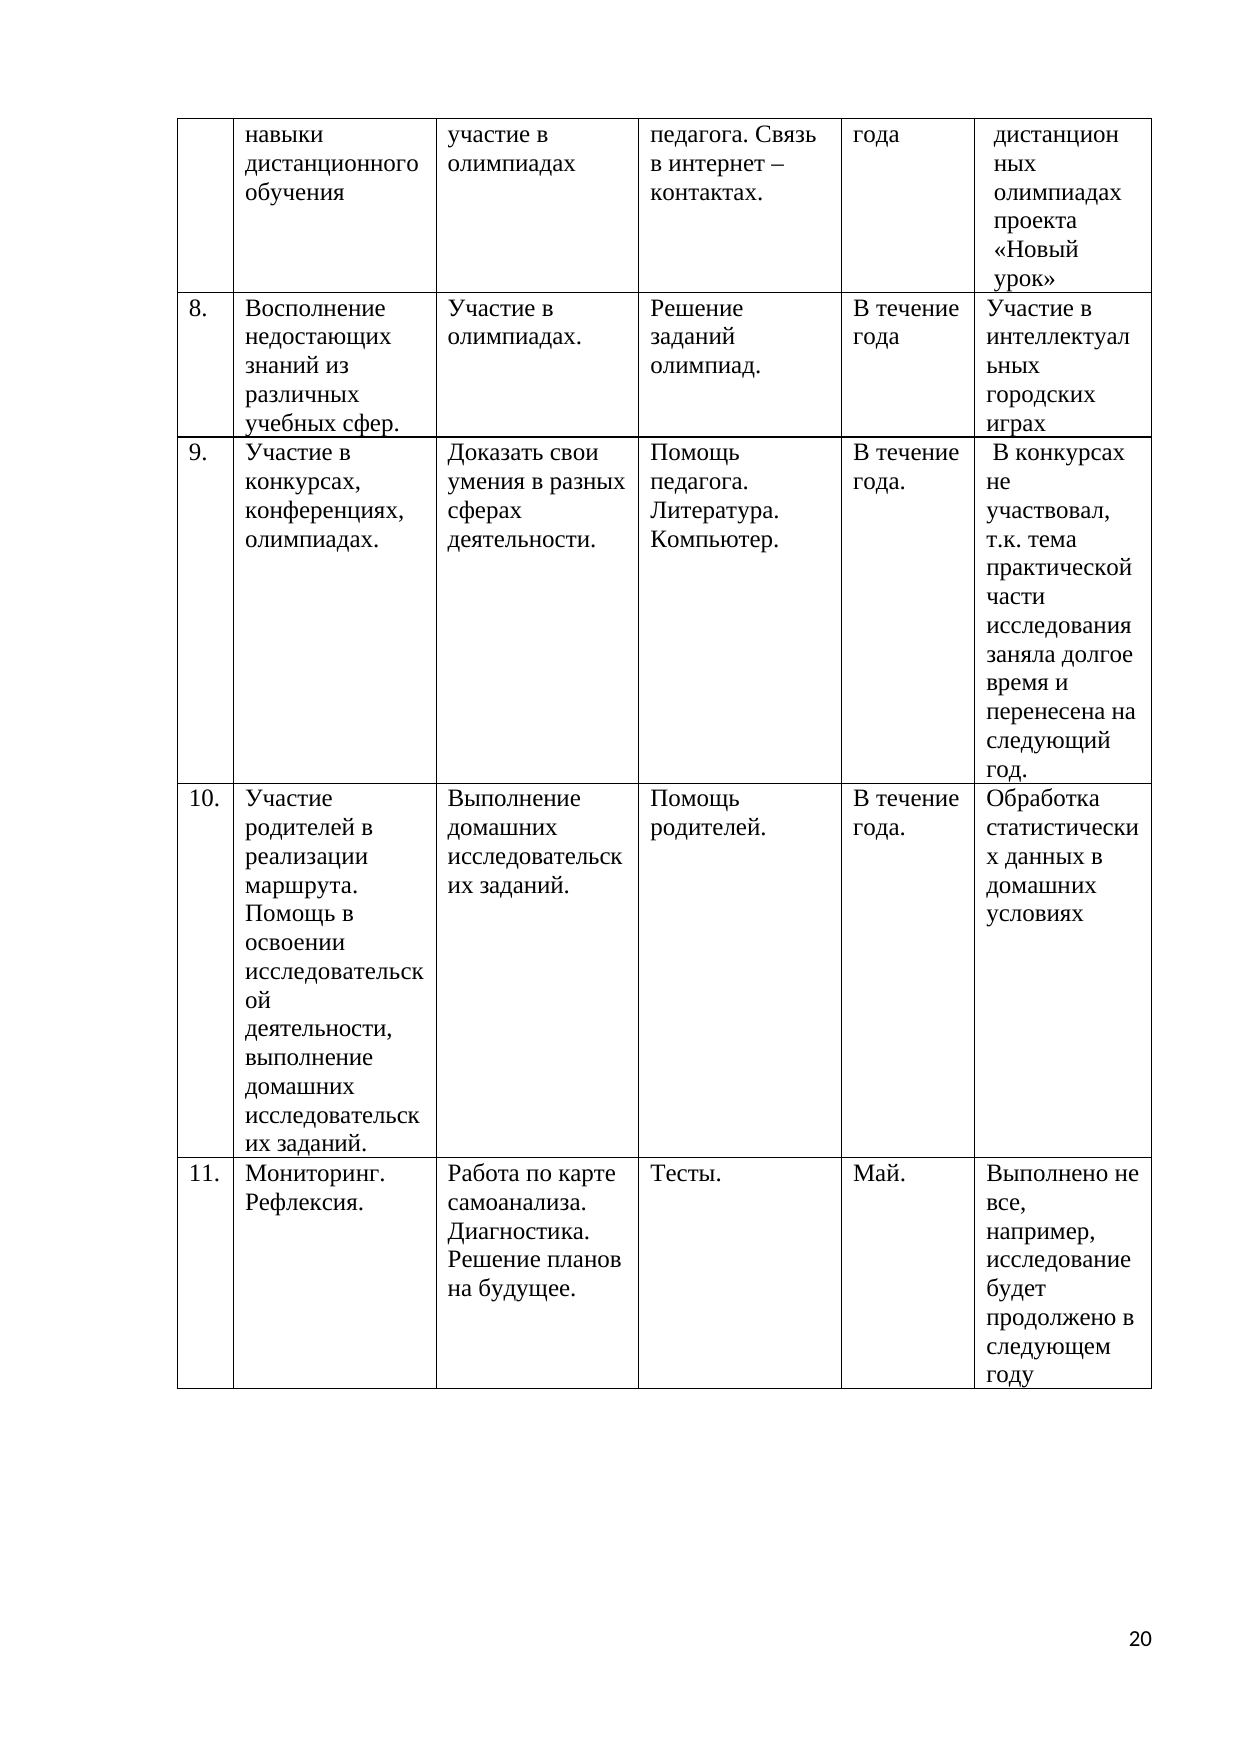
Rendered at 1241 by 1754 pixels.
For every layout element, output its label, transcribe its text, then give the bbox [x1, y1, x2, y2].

table_cell Доказать свои умения в разных сферах деятельности. [437, 438, 638, 782]
table_cell 7. [178, 119, 233, 292]
table_cell Обработка статистических данных в домашних условиях [975, 784, 1151, 1157]
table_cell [639, 119, 841, 292]
table_cell В конкурсах не участвовал, т.к. тема практической части исследования заняла долгое время и перенесена на следующий год. [975, 438, 1151, 782]
table_cell Участие в олимпиадах. [437, 293, 638, 436]
table_cell 11. [178, 1158, 233, 1388]
table_cell Восполнение недостающих знаний из различных учебных сфер. [234, 293, 436, 436]
table_cell Помощь педагога. Литература. Компьютер. [639, 438, 841, 782]
table_cell В течение года [842, 293, 974, 436]
table_cell 8. [178, 293, 233, 436]
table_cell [234, 119, 436, 292]
table_cell В течение года. [842, 438, 974, 782]
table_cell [975, 119, 1151, 292]
table_cell В течение года [842, 119, 974, 292]
table_cell Тесты. [639, 1158, 841, 1388]
table_cell Май. [842, 1158, 974, 1388]
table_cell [437, 119, 638, 292]
table_cell 9. [178, 438, 233, 782]
table_cell Участие родителей в реализации маршрута. Помощь в освоении исследовательской деятельности, выполнение домашних исследовательских заданий. [234, 784, 436, 1157]
table_cell Работа по карте самоанализа. Диагностика. Решение планов на будущее. [437, 1158, 638, 1388]
table_cell Мониторинг. Рефлексия. [234, 1158, 436, 1388]
table_cell Помощь родителей. [639, 784, 841, 1157]
table_cell 10. [178, 784, 233, 1157]
table_cell Решение заданий олимпиад. [639, 293, 841, 436]
table_cell Выполнение домашних исследовательских заданий. [437, 784, 638, 1157]
table_cell Участие в конкурсах, конференциях, олимпиадах. [234, 438, 436, 782]
table_cell Выполнено не все, например, исследование будет продолжено в следующем году [975, 1158, 1151, 1388]
table_cell Участие в интеллектуальных городских играх [975, 293, 1151, 436]
table_cell В течение года. [842, 784, 974, 1157]
